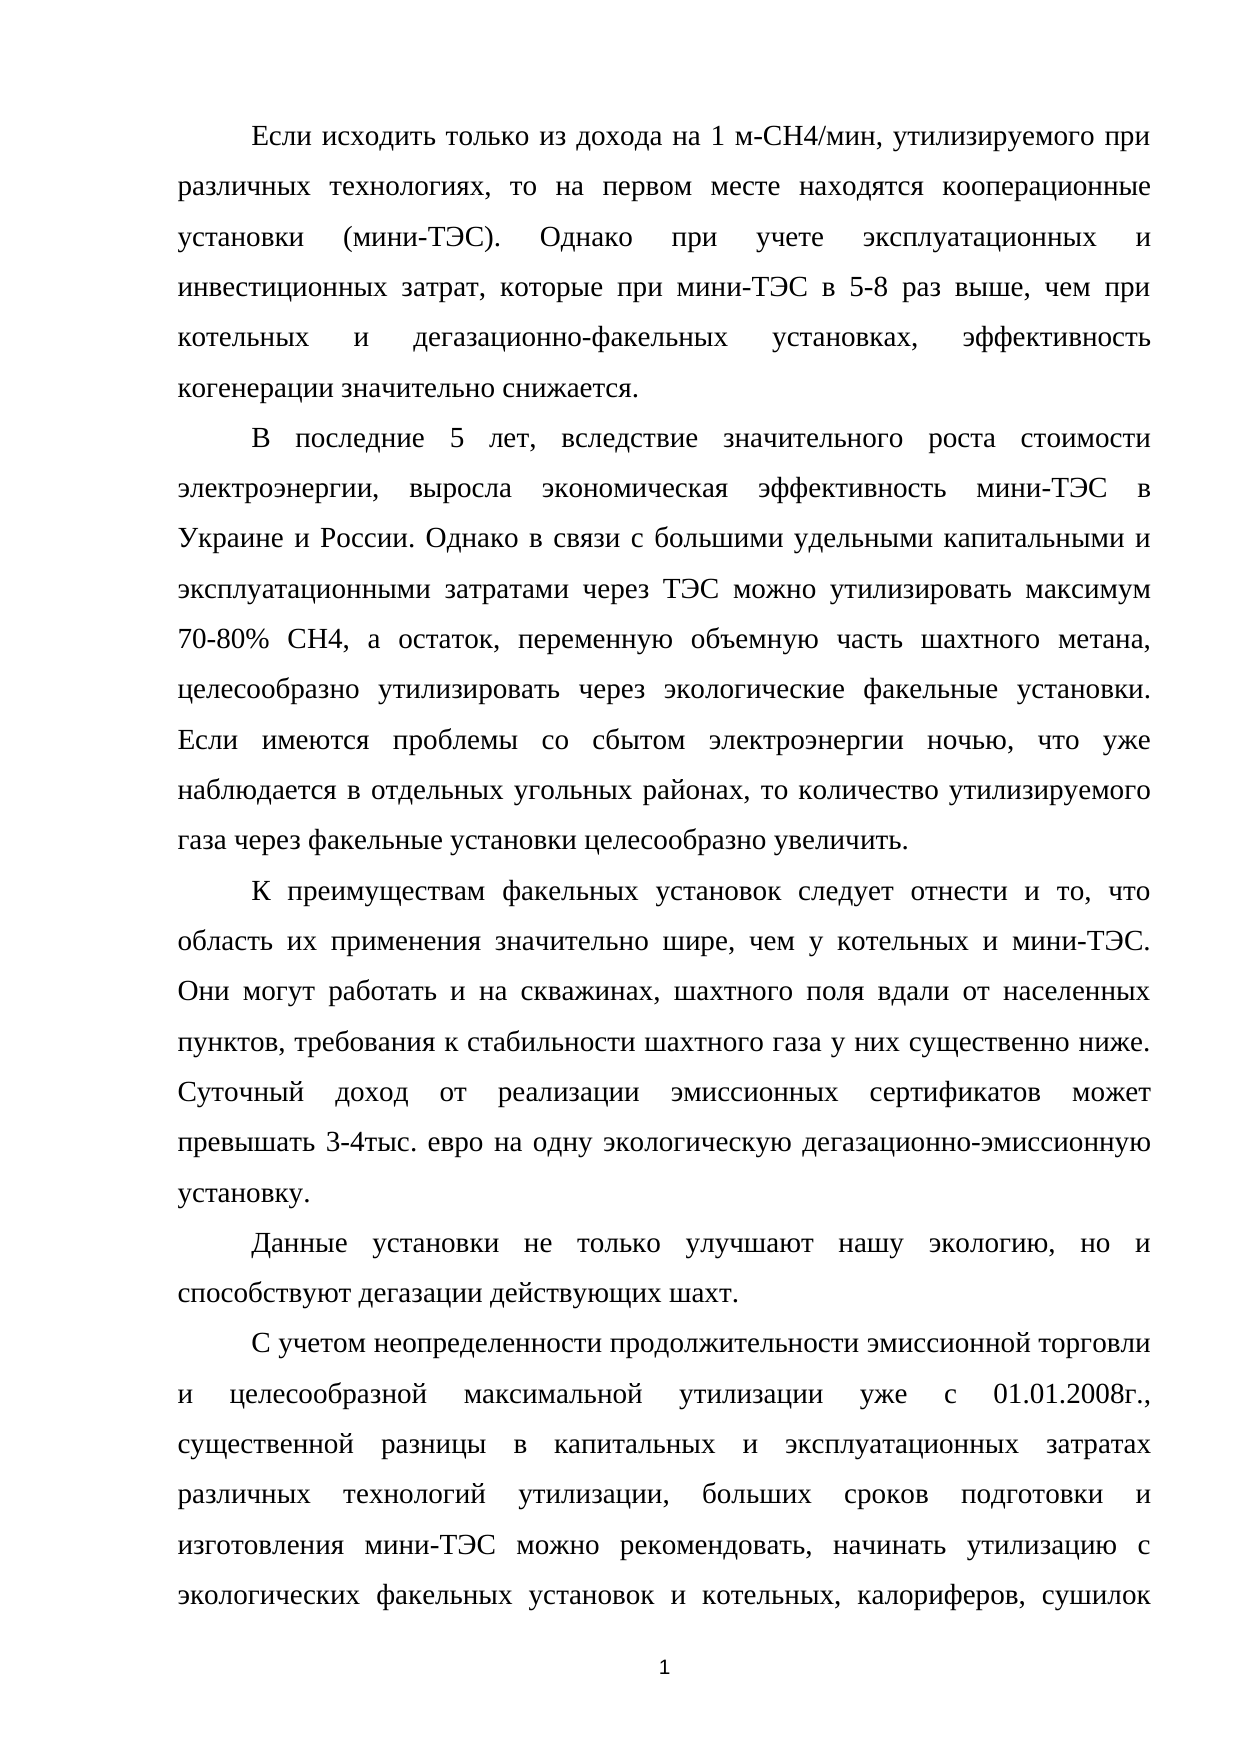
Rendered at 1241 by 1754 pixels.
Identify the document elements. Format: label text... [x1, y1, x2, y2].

text В последние 5 лет, вследствие значительного роста стоимости электроэнергии, выросла экономическая эффективность мини-ТЭС в Украине и России. Однако в связи с большими удельными капитальными и эксплуатационными затратами через ТЭС можно утилизировать максимум 70-80% СН4, а остаток, переменную объемную часть шахтного метана, целесообразно утилизировать через экологические факельные установки. Если имеются проблемы со сбытом электроэнергии ночью, что уже наблюдается в отдельных угольных районах, то количество утилизируемого газа через факельные установки целесообразно увеличить. [177, 420, 1152, 856]
text К преимуществам факельных установок следует отнести и то, что область их применения значительно шире, чем у котельных и мини-ТЭС. Они могут работать и на скважинах, шахтного поля вдали от населенных пунктов, требования к стабильности шахтного газа у них существенно ниже. Суточный доход от реализации эмиссионных сертификатов может превышать 3-4тыс. евро на одну экологическую дегазационно-эмиссионную установку. [177, 873, 1152, 1208]
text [177, 1326, 1152, 1611]
text Если исходить только из дохода на 1 м-СН4/мин, утилизируемого при различных технологиях, то на первом месте находятся кооперационные установки (мини-ТЭС). Однако при учете эксплуатационных и инвестиционных затрат, которые при мини-ТЭС в 5-8 раз выше, чем при котельных и дегазационно-факельных установках, эффективность когенерации значительно снижается. [177, 118, 1152, 403]
text Данные установки не только улучшают нашу экологию, но и способствуют дегазации действующих шахт. [177, 1225, 1152, 1309]
